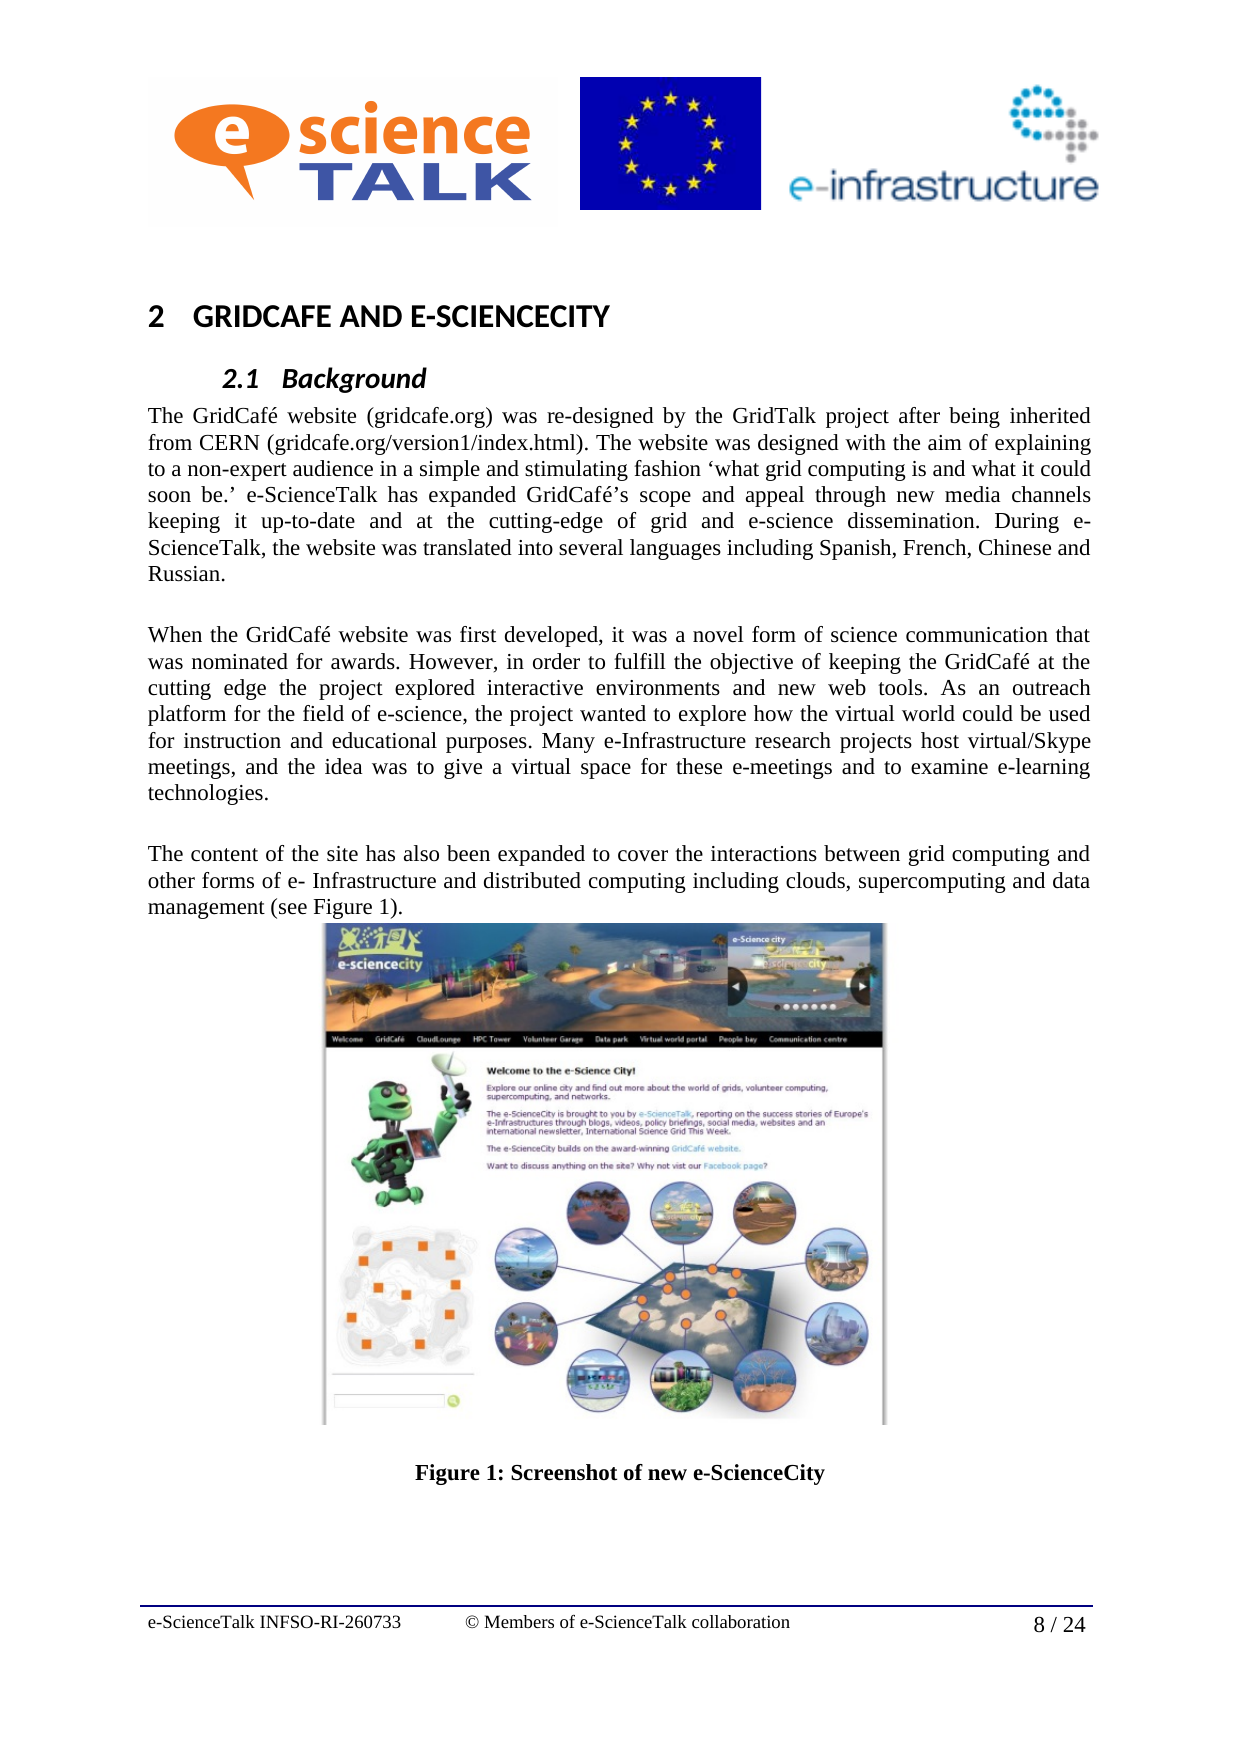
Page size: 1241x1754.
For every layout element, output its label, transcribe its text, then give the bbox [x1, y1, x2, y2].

picture [318, 923, 922, 1425]
picture [147, 77, 559, 227]
subtitle Background [222, 360, 1092, 396]
text The content of the site has also been expanded to cover the interactions between grid computing and other forms of e- Infrastructure and distributed computing including clouds, supercomputing and data management (see Figure 1). [148, 841, 1092, 919]
subtitle GridCafe and e-ScienceCity [148, 294, 1092, 335]
text When the GridCafé website was first developed, it was a novel form of science communication that was nominated for awards. However, in order to fulfill the objective of keeping the GridCafé at the cutting edge the project explored interactive environments and new web tools. As an outreach platform for the field of e-science, the project wanted to explore how the virtual world could be used for instruction and educational purposes. Many e-Infrastructure research projects host virtual/Skype meetings, and the idea was to give a virtual space for these e-meetings and to examine e-learning technologies. [148, 621, 1092, 806]
picture [782, 77, 1107, 210]
picture [580, 77, 762, 210]
text The GridCafé website (gridcafe.org) was re-designed by the GridTalk project after being inherited from CERN (gridcafe.org/version1/index.html). The website was designed with the aim of explaining to a non-expert audience in a simple and stimulating fashion ‘what grid computing is and what it could soon be.’ e-ScienceTalk has expanded GridCafé’s scope and appeal through new media channels keeping it up-to-date and at the cutting-edge of grid and e-science dissemination. During e-ScienceTalk, the website was translated into several languages including Spanish, French, Chinese and Russian. [148, 402, 1092, 587]
text Figure 1: Screenshot of new e-ScienceCity [148, 1459, 1092, 1485]
